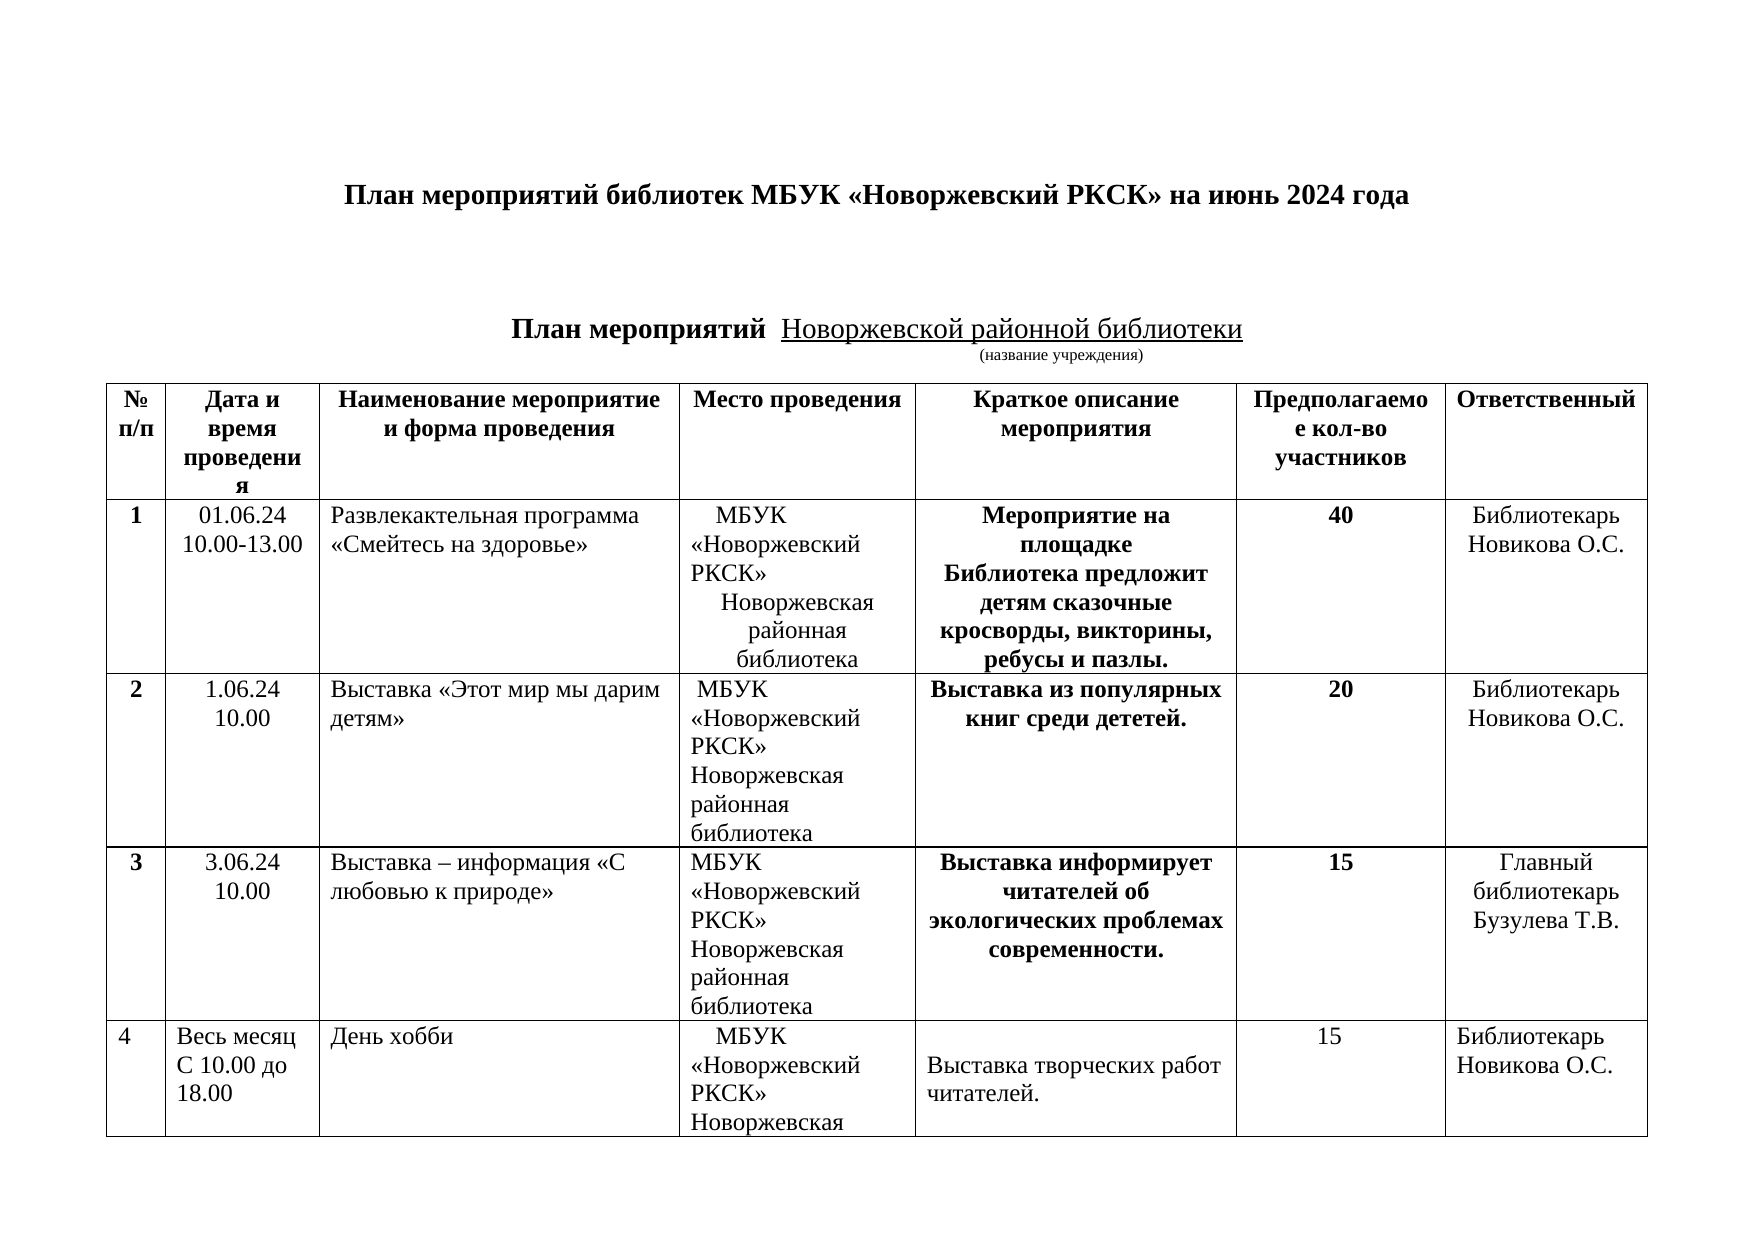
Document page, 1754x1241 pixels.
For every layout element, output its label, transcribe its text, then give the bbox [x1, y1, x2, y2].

table_header Краткое описание мероприятия [916, 384, 1236, 499]
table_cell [680, 1021, 915, 1136]
table_cell 01.06.24 10.00-13.00 [166, 500, 319, 673]
table_header Дата и время проведения [166, 384, 319, 499]
table_cell 15 [1237, 1021, 1445, 1136]
text План мероприятий библиотек МБУК «Новоржевский РКСК» на июнь 2024 года [118, 177, 1636, 211]
text (название учреждения) [413, 345, 1636, 364]
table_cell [916, 1021, 1236, 1136]
table_cell 15 [1237, 848, 1445, 1020]
table_cell МБУК «Новоржевский РКСК» Новоржевская районная библиотека [680, 500, 915, 673]
text План мероприятий Новоржевской районной библиотеки [118, 311, 1636, 345]
table_cell 40 [1237, 500, 1445, 673]
table_cell Выставка «Этот мир мы дарим детям» [320, 674, 679, 846]
table_cell Выставка информирует читателей об экологических проблемах современности. [916, 848, 1236, 1020]
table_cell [1446, 1021, 1647, 1136]
table_header Наименование мероприятие и форма проведения [320, 384, 679, 499]
table_cell Мероприятие на площадке Библиотека предложит детям сказочные кросворды, викторины, ребусы и пазлы. [916, 500, 1236, 673]
table_cell День хобби [320, 1021, 679, 1136]
table_cell Главный библиотекарь Бузулева Т.В. [1446, 848, 1647, 1020]
table_cell МБУК «Новоржевский РКСК» Новоржевская районная библиотека [680, 848, 915, 1020]
table_cell 3 [107, 848, 165, 1020]
table_header Место проведения [680, 384, 915, 499]
table_cell 2 [107, 674, 165, 846]
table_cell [166, 1021, 319, 1136]
table_cell 3.06.24 10.00 [166, 848, 319, 1020]
table_header Предполагаемое кол-во участников [1237, 384, 1445, 499]
table_cell Развлекактельная программа «Смейтесь на здоровье» [320, 500, 679, 673]
table_cell 1.06.24 10.00 [166, 674, 319, 846]
table_cell Библиотекарь Новикова О.С. [1446, 500, 1647, 673]
table_cell 1 [107, 500, 165, 673]
table_cell МБУК «Новоржевский РКСК» Новоржевская районная библиотека [680, 674, 915, 846]
table_cell Выставка – информация «С любовью к природе» [320, 848, 679, 1020]
table_header Ответственный [1446, 384, 1647, 499]
table_cell Библиотекарь Новикова О.С. [1446, 674, 1647, 846]
table_header № п/п [107, 384, 165, 499]
table_cell 4 [107, 1021, 165, 1136]
table_cell Выставка из популярных книг среди дететей. [916, 674, 1236, 846]
table_cell 20 [1237, 674, 1445, 846]
